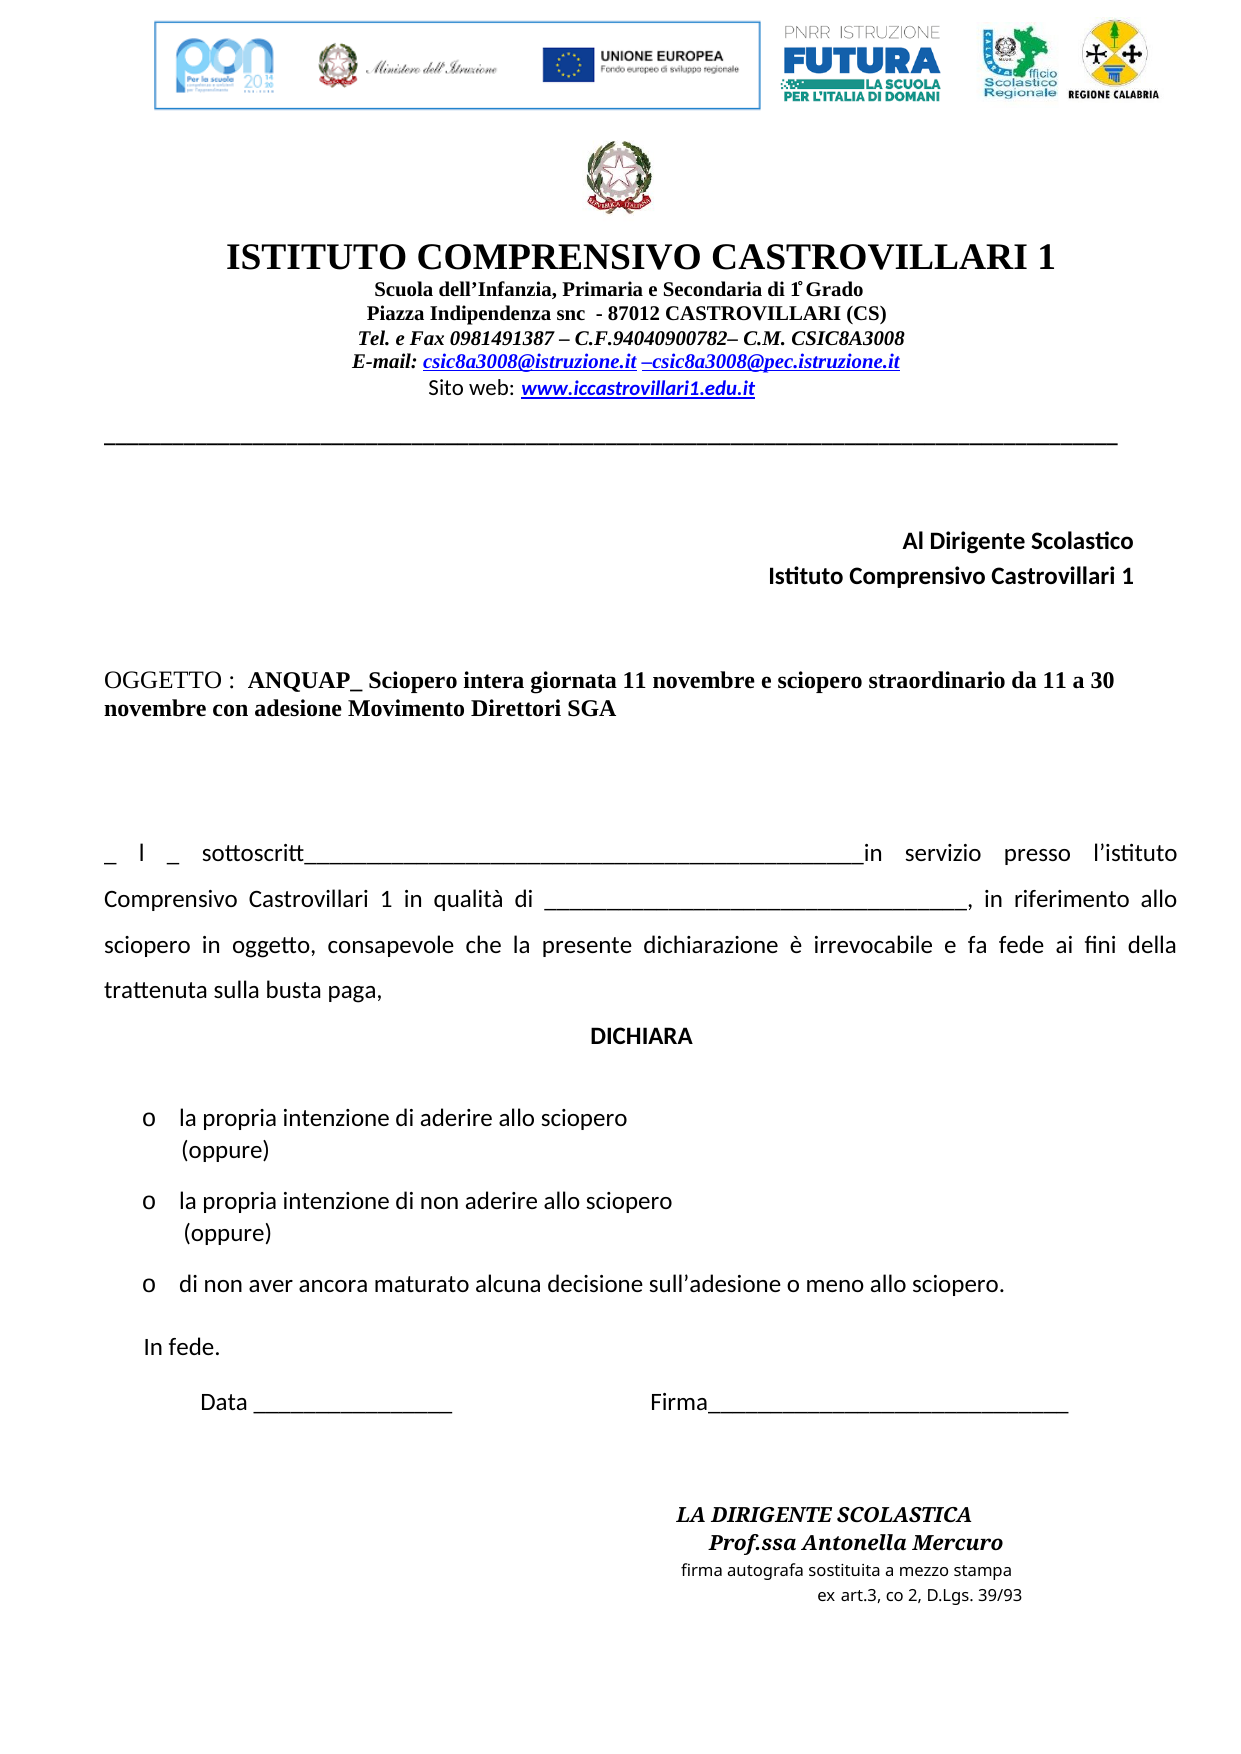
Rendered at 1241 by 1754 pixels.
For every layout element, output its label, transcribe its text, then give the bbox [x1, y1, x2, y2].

text Data ________________ Firma_____________________________ [104, 1387, 1179, 1417]
text _________________________________________________________________________________________ [104, 420, 1134, 448]
text Al Dirigente Scolastico [104, 525, 1134, 555]
subtitle E-mail: csic8a3008@istruzione.it –csic8a3008@pec.istruzione.it [104, 349, 1134, 373]
picture [145, 8, 957, 235]
text (oppure) [141, 1134, 1179, 1164]
subtitle Scuola dell’Infanzia, Primaria e Secondaria di 1̊ Grado [104, 277, 1134, 301]
table_cell firma autografa sostituita a mezzo stampa ex art.3, co 2, D.Lgs. 39/93 [104, 1557, 1119, 1665]
text OGGETTO : ANQUAP_ Sciopero intera giornata 11 novembre e sciopero straordinario da 11 a 30 novembre con adesione Movimento Direttori SGA [104, 665, 1134, 721]
text _ l _ sottoscritt_____________________________________________in servizio presso l’istituto Comprensivo Castrovillari 1 in qualità di __________________________________, in riferimento allo sciopero in oggetto, consapevole che la presente dichiarazione è irrevocabile e fa fede ai fini della trattenuta sulla busta paga, [104, 837, 1179, 1005]
list la propria intenzione di non aderire allo sciopero [141, 1185, 1179, 1217]
subtitle Tel. e Fax 0981491387 – C.F.94040900782– C.M. CSIC8A3008 [104, 325, 1134, 349]
list la propria intenzione di aderire allo sciopero [141, 1102, 1179, 1134]
text In fede. [104, 1331, 1179, 1361]
picture [1066, 17, 1164, 103]
text ISTITUTO COMPRENSIVO CASTROVILLARI 1 [104, 234, 1134, 277]
text Sito web: www.iccastrovillari1.edu.it [104, 373, 1134, 402]
table_header LA DIRIGENTE SCOLASTICA Prof.ssa Antonella Mercuro [104, 1500, 1119, 1557]
picture [976, 22, 1059, 108]
text DICHIARA [104, 1020, 1179, 1051]
list di non aver ancora maturato alcuna decisione sull’adesione o meno allo sciopero. [141, 1268, 1179, 1300]
text Istituto Comprensivo Castrovillari 1 [104, 560, 1134, 590]
text (oppure) [104, 1217, 1179, 1248]
subtitle Piazza Indipendenza snc - 87012 CASTROVILLARI (CS) [104, 301, 1134, 325]
